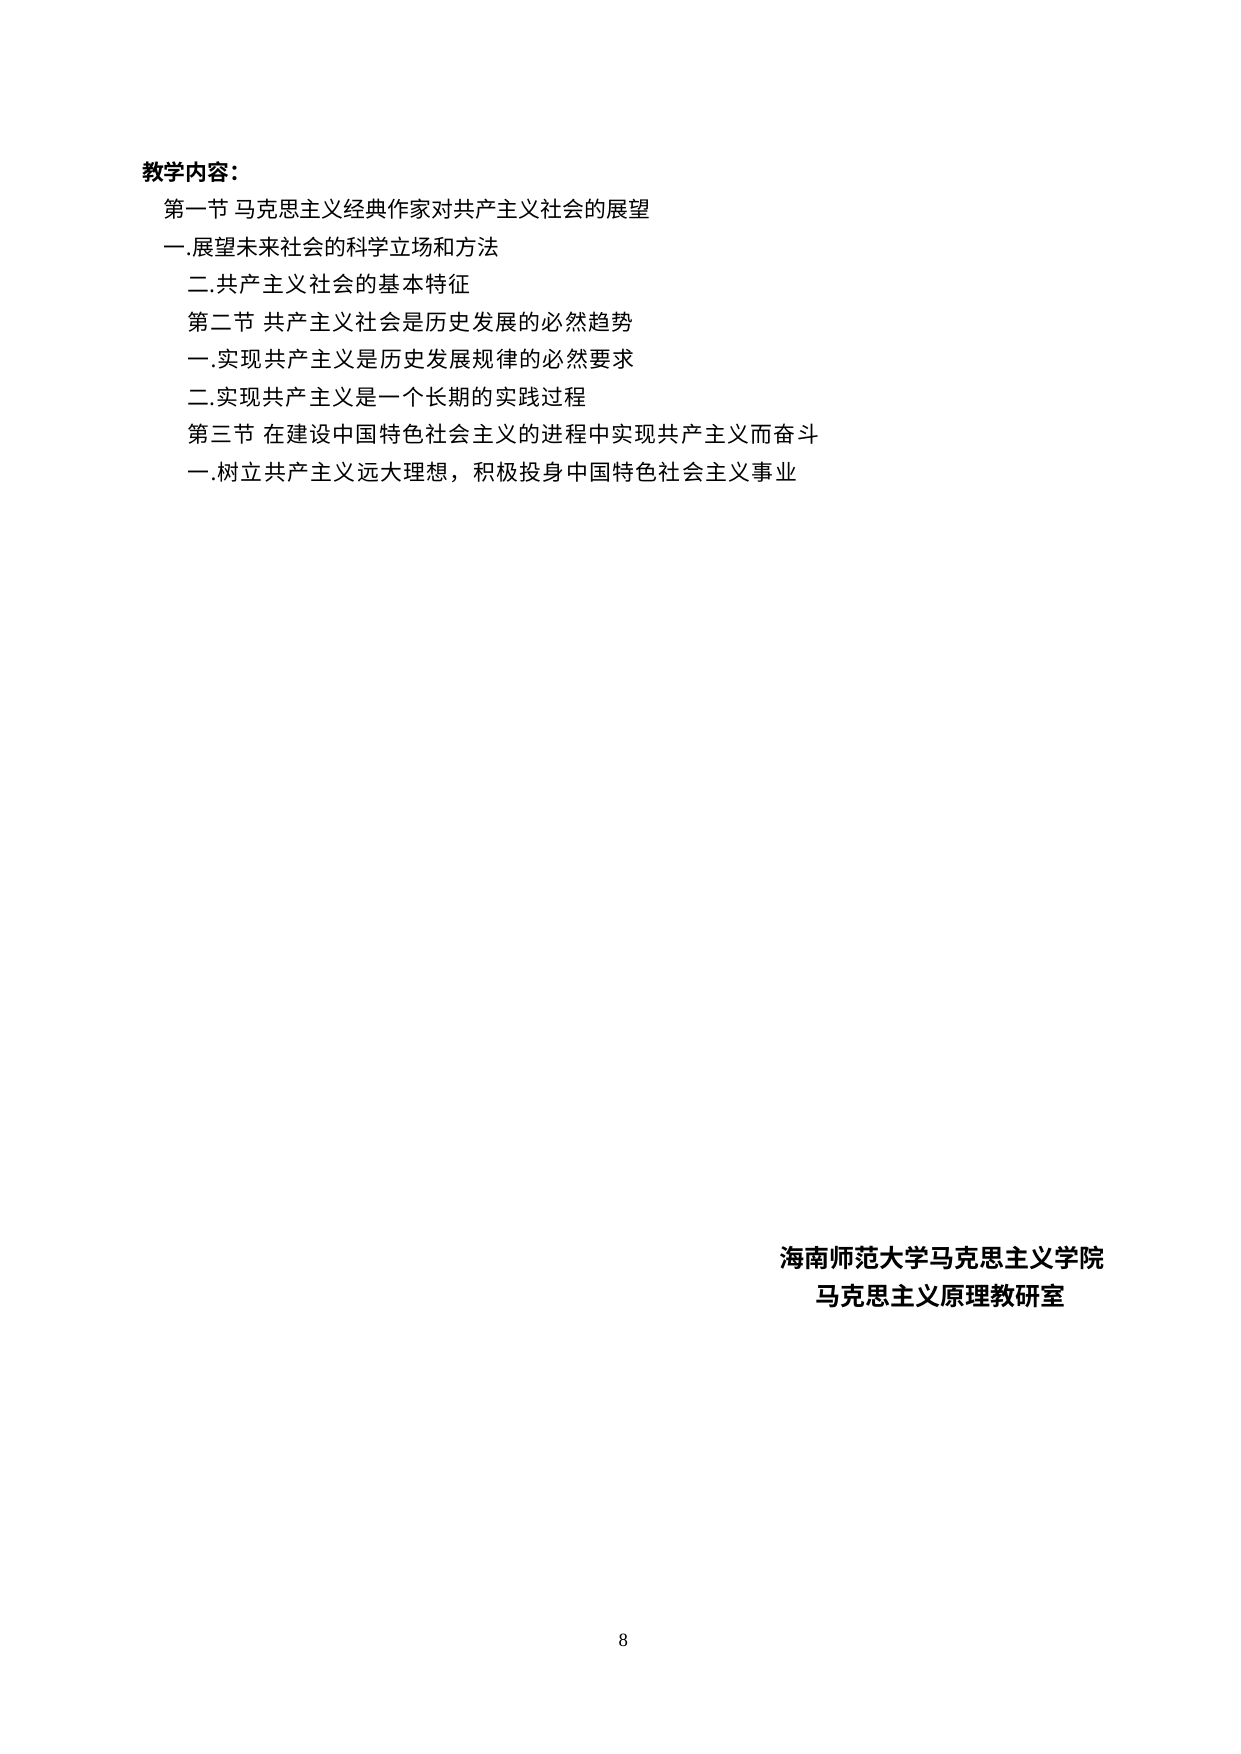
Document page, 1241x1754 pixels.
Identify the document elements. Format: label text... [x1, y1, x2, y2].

text 一.展望未来社会的科学立场和方法 [142, 225, 1104, 262]
text 二.共产主义社会的基本特征 [142, 262, 1104, 300]
text 马克思主义原理教研室 [142, 1275, 1104, 1312]
text 第一节 马克思主义经典作家对共产主义社会的展望 [142, 187, 1104, 225]
text 二.实现共产主义是一个长期的实践过程 [142, 375, 1104, 412]
text 海南师范大学马克思主义学院 [142, 1237, 1104, 1275]
text 第三节 在建设中国特色社会主义的进程中实现共产主义而奋斗 [142, 412, 1104, 450]
text 一.实现共产主义是历史发展规律的必然要求 [142, 337, 1104, 375]
text 教学内容： [142, 150, 1104, 187]
text 第二节 共产主义社会是历史发展的必然趋势 [142, 300, 1104, 337]
text 一.树立共产主义远大理想，积极投身中国特色社会主义事业 [142, 450, 1104, 487]
